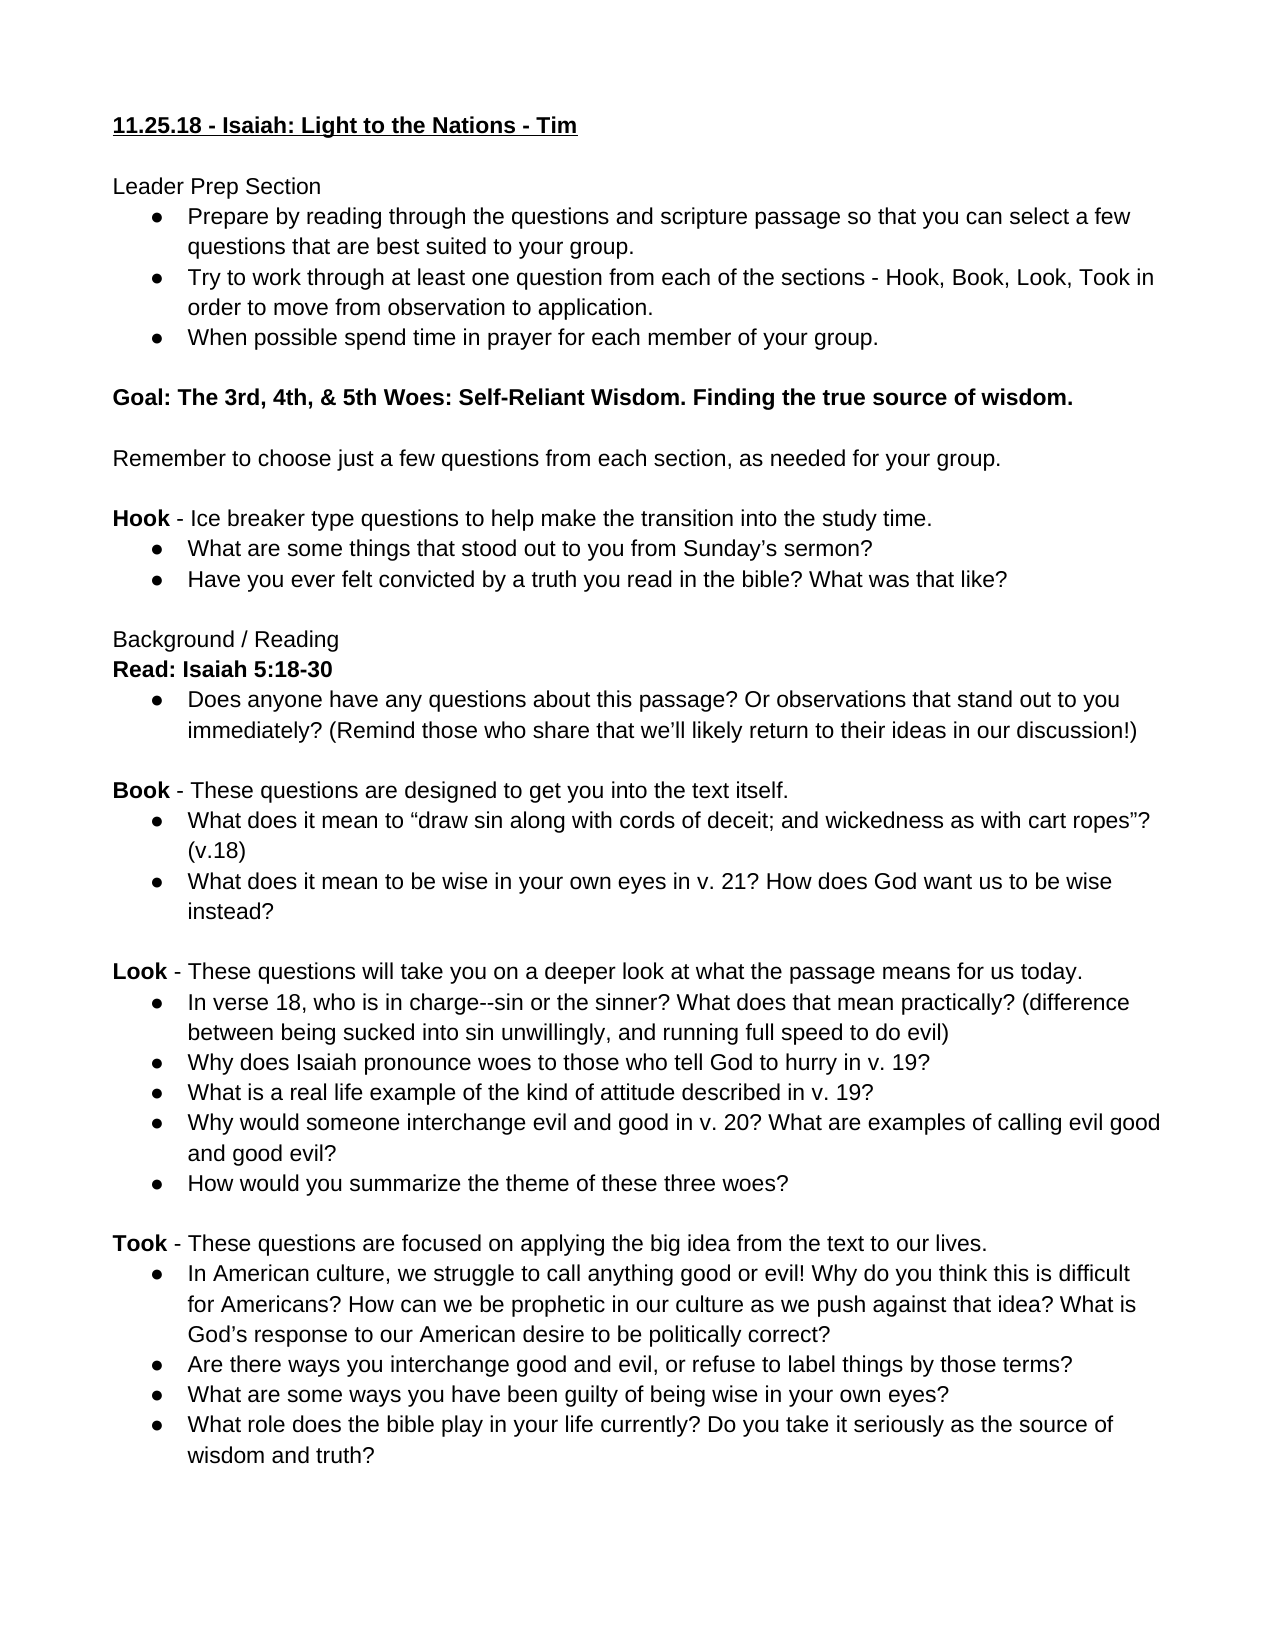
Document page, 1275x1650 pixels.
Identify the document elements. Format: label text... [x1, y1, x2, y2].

list Are there ways you interchange good and evil, or refuse to label things by those terms? [150, 1351, 1162, 1377]
text Read: Isaiah 5:18-30 [112, 656, 1162, 683]
text Background / Reading [112, 626, 1162, 652]
text Book - These questions are designed to get you into the text itself. [112, 777, 1162, 803]
list Try to work through at least one question from each of the sections - Hook, Book, Look, Took in order to move from observation to application. [150, 263, 1162, 320]
list In verse 18, who is in charge--sin or the sinner? What does that mean practically? (difference between being sucked into sin unwillingly, and running full speed to do evil) [150, 988, 1162, 1045]
list Have you ever felt convicted by a truth you read in the bible? What was that like? [150, 566, 1162, 592]
list When possible spend time in prayer for each member of your group. [150, 324, 1162, 350]
list Does anyone have any questions about this passage? Or observations that stand out to you immediately? (Remind those who share that we’ll likely return to their ideas in our discussion!) [150, 686, 1162, 743]
list How would you summarize the theme of these three woes? [150, 1170, 1162, 1196]
text Leader Prep Section [112, 173, 1162, 199]
list Prepare by reading through the questions and scripture passage so that you can select a few questions that are best suited to your group. [150, 203, 1162, 260]
text Remember to choose just a few questions from each section, as needed for your group. [112, 445, 1162, 471]
text 11.25.18 - Isaiah: Light to the Nations - Tim [112, 112, 1162, 139]
list Why does Isaiah pronounce woes to those who tell God to hurry in v. 19? [150, 1049, 1162, 1075]
text Hook - Ice breaker type questions to help make the transition into the study time. [112, 505, 1162, 532]
list What are some things that stood out to you from Sunday’s sermon? [150, 535, 1162, 562]
list In American culture, we struggle to call anything good or evil! Why do you think this is difficult for Americans? How can we be prophetic in our culture as we push against that idea? What is God’s response to our American desire to be politically correct? [150, 1260, 1162, 1347]
list What does it mean to be wise in your own eyes in v. 21? How does God want us to be wise instead? [150, 868, 1162, 924]
text Look - These questions will take you on a deeper look at what the passage means for us today. [112, 958, 1162, 985]
text Took - These questions are focused on applying the big idea from the text to our lives. [112, 1230, 1162, 1257]
list What role does the bible play in your life currently? Do you take it seriously as the source of wisdom and truth? [150, 1411, 1162, 1468]
text Goal: The 3rd, 4th, & 5th Woes: Self-Reliant Wisdom. Finding the true source of wisdom. [112, 384, 1162, 411]
list What is a real life example of the kind of attitude described in v. 19? [150, 1079, 1162, 1106]
list What are some ways you have been guilty of being wise in your own eyes? [150, 1381, 1162, 1408]
list What does it mean to “draw sin along with cords of deceit; and wickedness as with cart ropes”? (v.18) [150, 807, 1162, 864]
list Why would someone interchange evil and good in v. 20? What are examples of calling evil good and good evil? [150, 1109, 1162, 1166]
